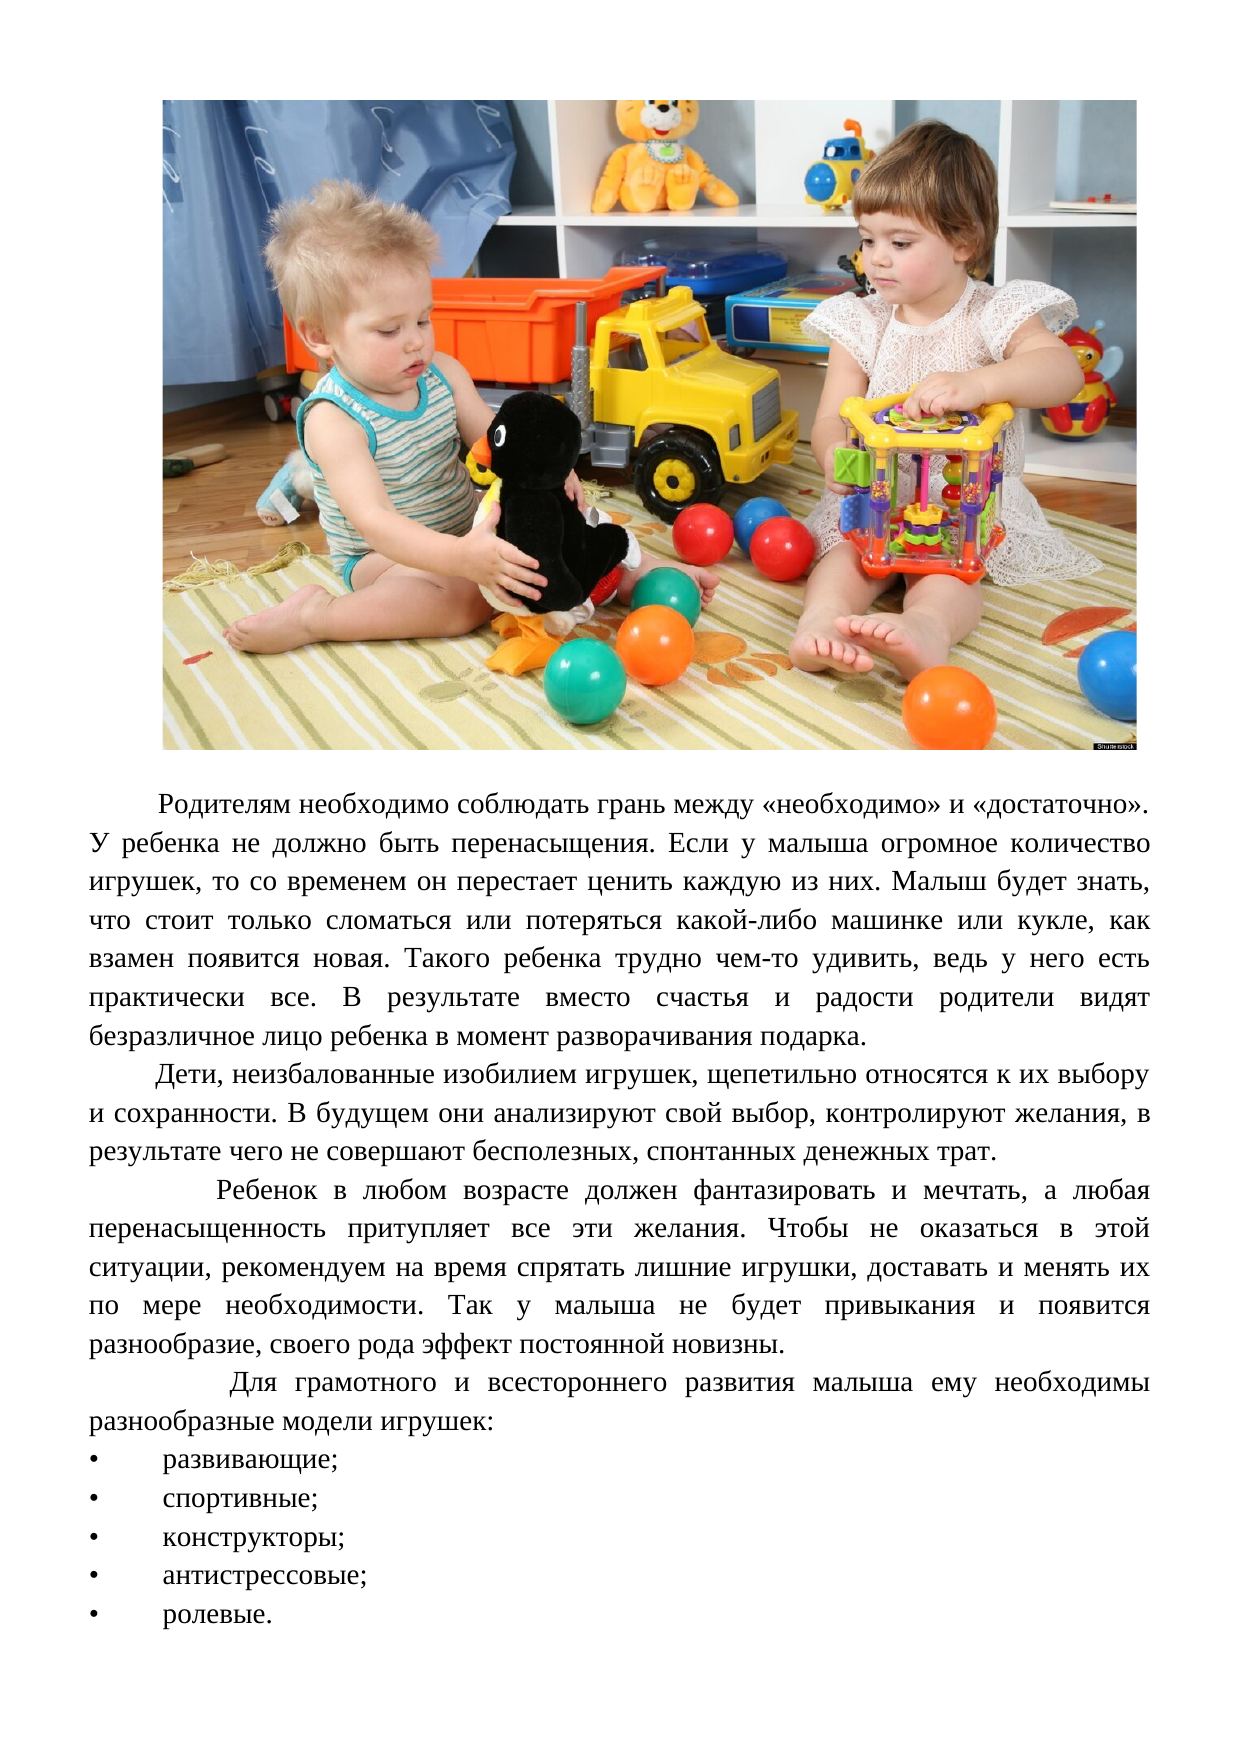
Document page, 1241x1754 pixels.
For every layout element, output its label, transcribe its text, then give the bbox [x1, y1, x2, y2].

text Для грамотного и всестороннего развития малыша ему необходимы разнообразные модели игрушек: [89, 1364, 1152, 1437]
text Дети, неизбалованные изобилием игрушек, щепетильно относятся к их выбору и сохранности. В будущем они анализируют свой выбор, контролируют желания, в результате чего не совершают бесполезных, спонтанных денежных трат. [89, 1056, 1152, 1167]
text • конструкторы; [89, 1519, 1152, 1552]
text Родителям необходимо соблюдать грань между «необходимо» и «достаточно». У ребенка не должно быть перенасыщения. Если у малыша огромное количество игрушек, то со временем он перестает ценить каждую из них. Малыш будет знать, что стоит только сломаться или потеряться какой-либо машинке или кукле, как взамен появится новая. Такого ребенка трудно чем-то удивить, ведь у него есть практически все. В результате вместо счастья и радости родители видят безразличное лицо ребенка в момент разворачивания подарка. [89, 786, 1152, 1051]
text • антистрессовые; [89, 1557, 1152, 1591]
text • ролевые. [89, 1596, 1152, 1629]
text • спортивные; [89, 1480, 1152, 1514]
picture [162, 100, 1137, 750]
text • развивающие; [89, 1442, 1152, 1475]
text Ребенок в любом возрасте должен фантазировать и мечтать, а любая перенасыщенность притупляет все эти желания. Чтобы не оказаться в этой ситуации, рекомендуем на время спрятать лишние игрушки, доставать и менять их по мере необходимости. Так у малыша не будет привыкания и появится разнообразие, своего рода эффект постоянной новизны. [89, 1172, 1152, 1359]
